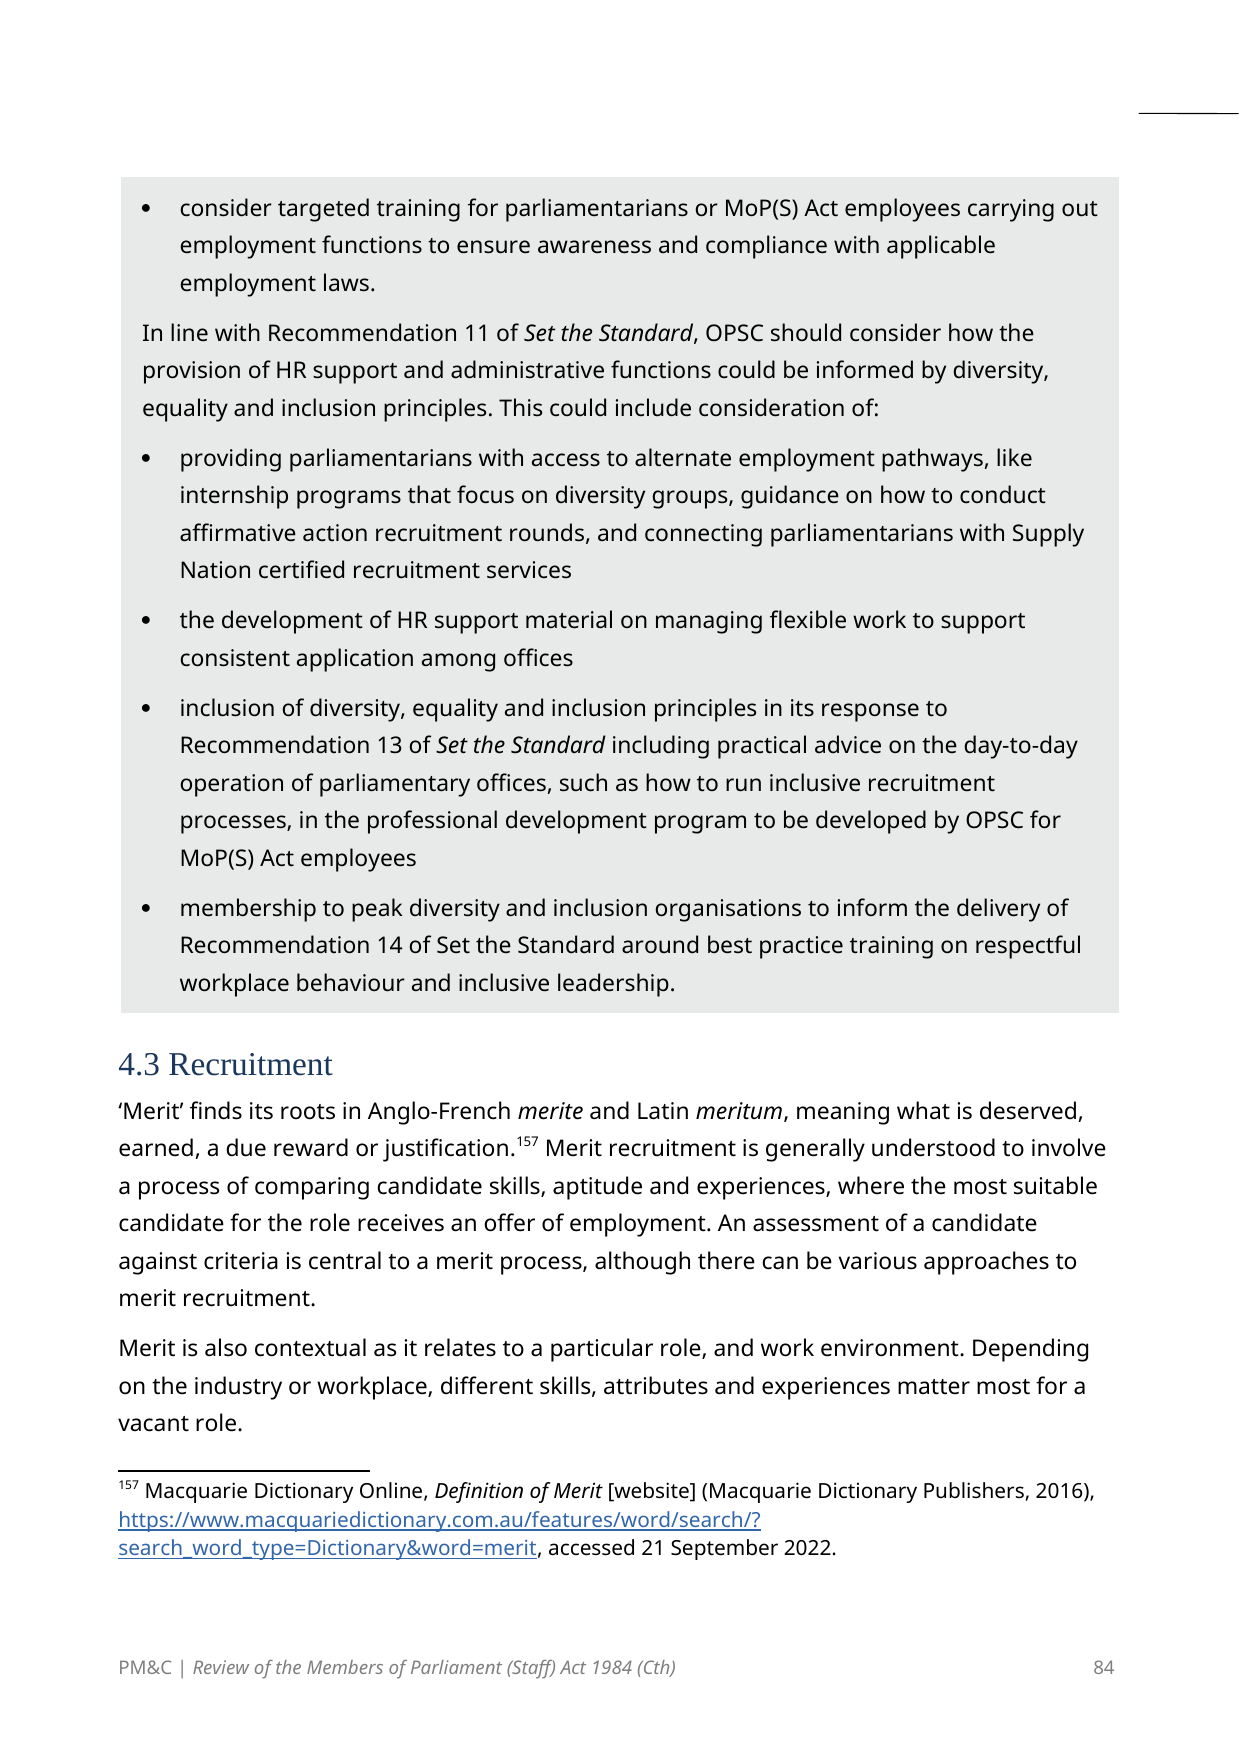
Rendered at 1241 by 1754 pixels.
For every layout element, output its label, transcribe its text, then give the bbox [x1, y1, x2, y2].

text Merit is also contextual as it relates to a particular role, and work environment. Depending on the industry or workplace, different skills, attributes and experiences matter most for a vacant role. [118, 1332, 1122, 1438]
list inclusion of diversity, equality and inclusion principles in its response to Recommendation 13 of Set the Standard including practical advice on the day-to-day operation of parliamentary offices, such as how to run inclusive recruitment processes, in the professional development program to be developed by OPSC for MoP(S) Act employees [134, 677, 1107, 873]
text ‘Merit’ finds its roots in Anglo-French merite and Latin meritum, meaning what is deserved, earned, a due reward or justification. Merit recruitment is generally understood to involve a process of comparing candidate skills, aptitude and experiences, where the most suitable candidate for the role receives an offer of employment. An assessment of a candidate against criteria is central to a merit process, although there can be various approaches to merit recruitment. [118, 1095, 1122, 1313]
text In line with Recommendation 11 of Set the Standard, OPSC should consider how the provision of HR support and administrative functions could be informed by diversity, equality and inclusion principles. This could include consideration of: [134, 302, 1107, 423]
list the development of HR support material on managing flexible work to support consistent application among offices [134, 590, 1107, 673]
subtitle 4.3 Recruitment [118, 1044, 1122, 1082]
list membership to peak diversity and inclusion organisations to inform the delivery of Recommendation 14 of Set the Standard around best practice training on respectful workplace behaviour and inclusive leadership. [134, 877, 1107, 1000]
list providing parliamentarians with access to alternate employment pathways, like internship programs that focus on diversity groups, guidance on how to conduct affirmative action recruitment rounds, and connecting parliamentarians with Supply Nation certified recruitment services [134, 427, 1107, 586]
list consider targeted training for parliamentarians or MoP(S) Act employees carrying out employment functions to ensure awareness and compliance with applicable employment laws. [134, 190, 1107, 298]
